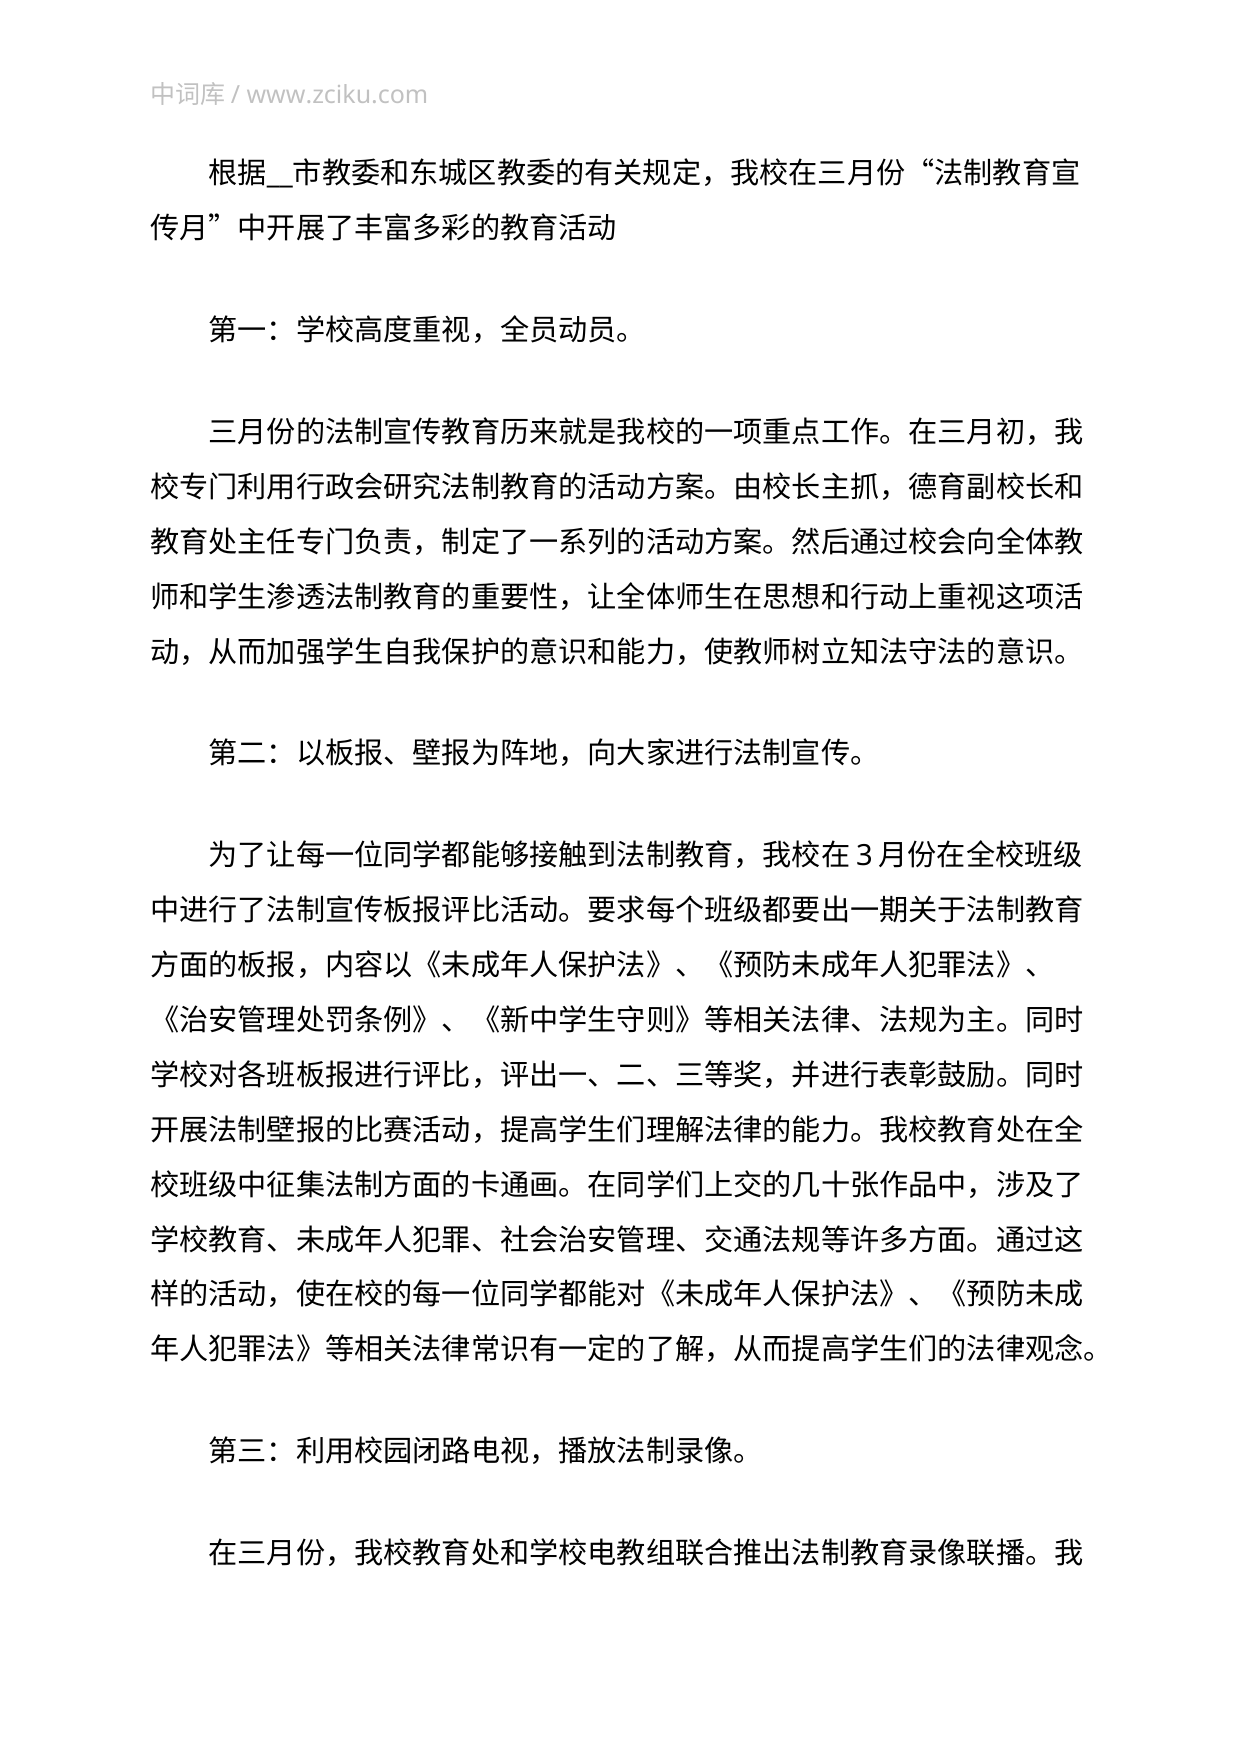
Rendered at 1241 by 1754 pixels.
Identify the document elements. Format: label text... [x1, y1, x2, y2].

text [150, 1529, 1090, 1572]
text 为了让每一位同学都能够接触到法制教育，我校在3月份在全校班级中进行了法制宣传板报评比活动。要求每个班级都要出一期关于法制教育方面的板报，内容以《未成年人保护法》、《预防未成年人犯罪法》、《治安管理处罚条例》、《新中学生守则》等相关法律、法规为主。同时学校对各班板报进行评比，评出一、二、三等奖，并进行表彰鼓励。同时开展法制壁报的比赛活动，提高学生们理解法律的能力。我校教育处在全校班级中征集法制方面的卡通画。在同学们上交的几十张作品中，涉及了学校教育、未成年人犯罪、社会治安管理、交通法规等许多方面。通过这样的活动，使在校的每一位同学都能对《未成年人保护法》、《预防未成年人犯罪法》等相关法律常识有一定的了解，从而提高学生们的法律观念。 [150, 832, 1090, 1368]
text 第二：以板报、壁报为阵地，向大家进行法制宣传。 [150, 730, 1090, 772]
text 根据__市教委和东城区教委的有关规定，我校在三月份“法制教育宣传月”中开展了丰富多彩的教育活动 [150, 150, 1090, 247]
text 三月份的法制宣传教育历来就是我校的一项重点工作。在三月初，我校专门利用行政会研究法制教育的活动方案。由校长主抓，德育副校长和教育处主任专门负责，制定了一系列的活动方案。然后通过校会向全体教师和学生渗透法制教育的重要性，让全体师生在思想和行动上重视这项活动，从而加强学生自我保护的意识和能力，使教师树立知法守法的意识。 [150, 408, 1090, 670]
text 第一：学校高度重视，全员动员。 [150, 307, 1090, 349]
text 第三：利用校园闭路电视，播放法制录像。 [150, 1428, 1090, 1470]
